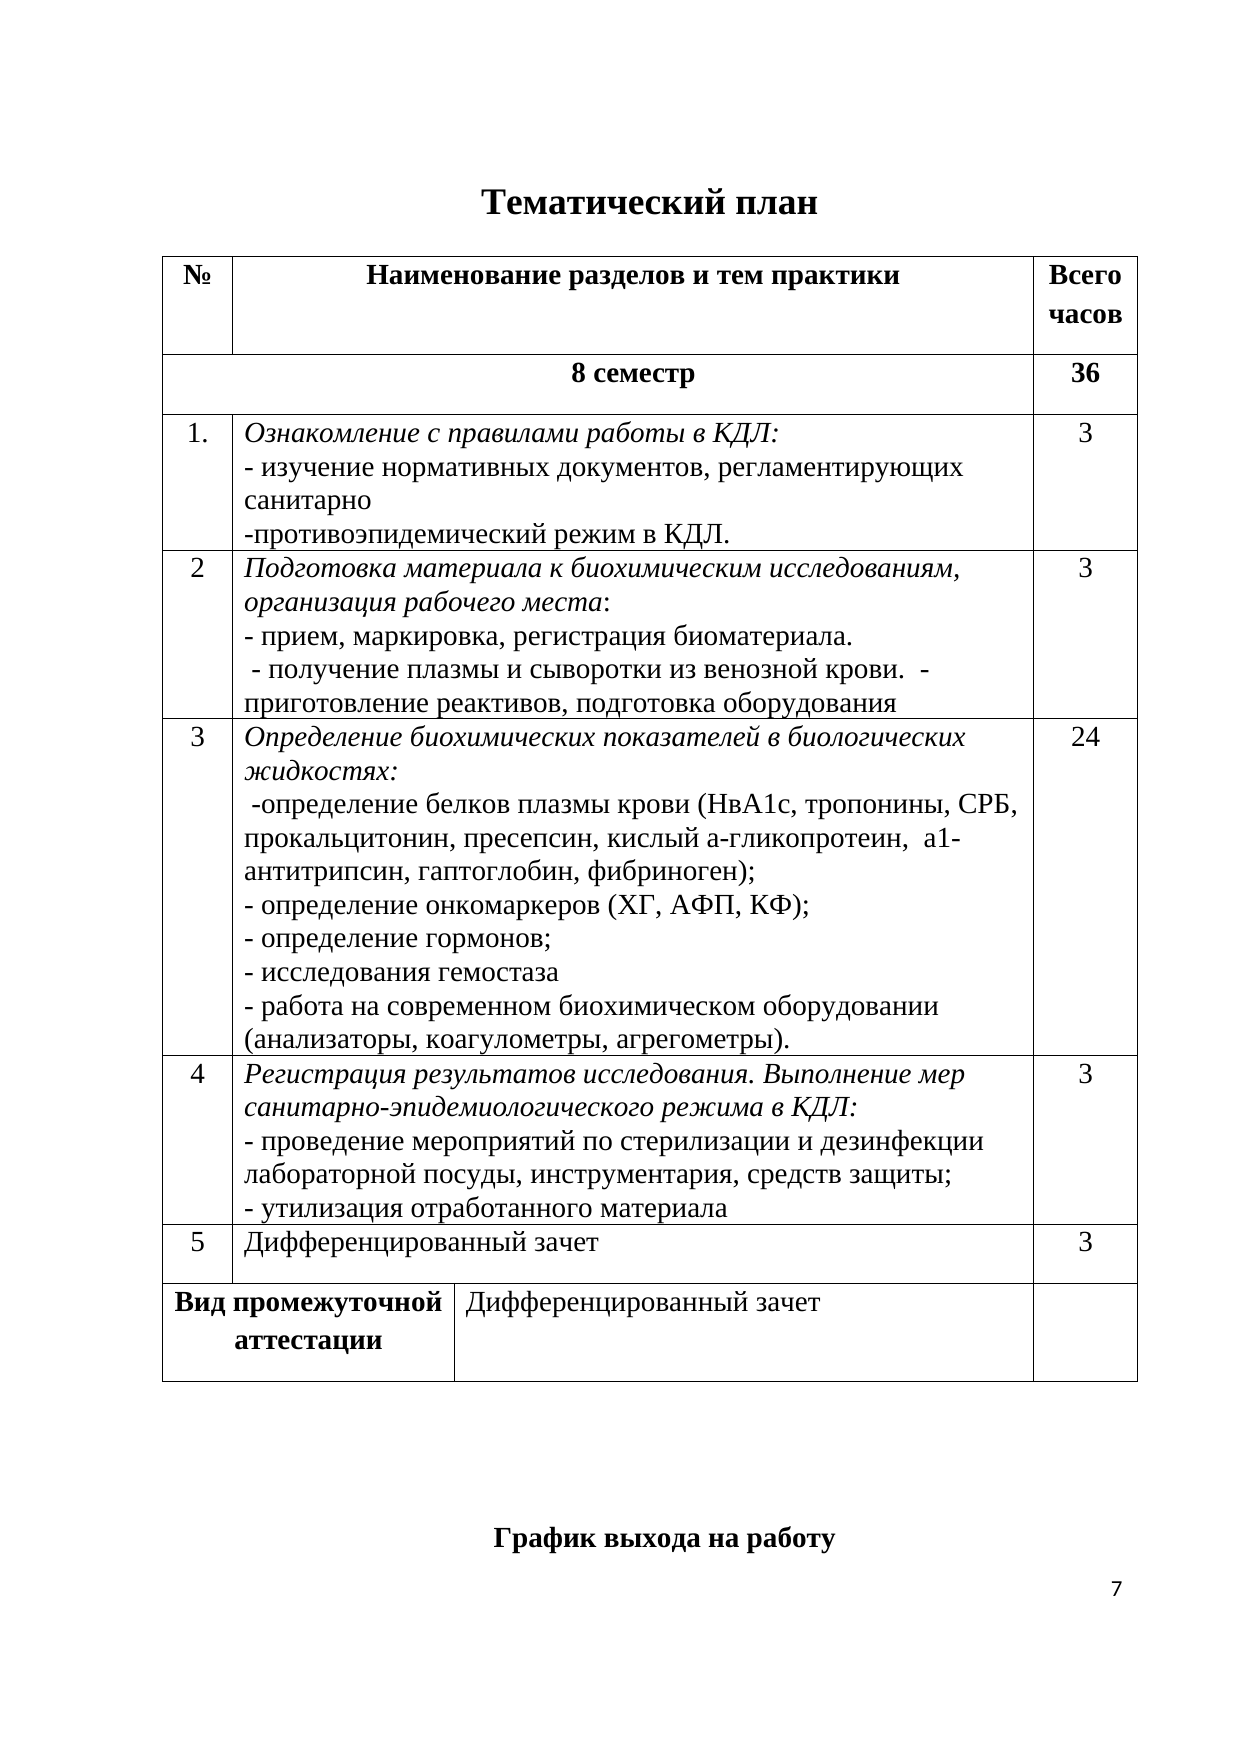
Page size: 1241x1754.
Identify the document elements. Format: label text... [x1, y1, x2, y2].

text График выхода на работу [207, 1520, 1122, 1553]
table_header Наименование разделов и тем практики [233, 257, 1033, 354]
table_cell Ознакомление с правилами работы в КДЛ: - изучение нормативных документов, регламентирующих санитарно -противоэпидемический режим в КДЛ. [233, 415, 1033, 549]
table_cell 24 [1034, 719, 1137, 1055]
table_cell 4 [163, 1056, 232, 1223]
table_cell Подготовка материала к биохимическим исследованиям, организация рабочего места: - прием, маркировка, регистрация биоматериала. - получение плазмы и сыворотки из венозной крови. - приготовление реактивов, подготовка оборудования [233, 551, 1033, 718]
table_cell [163, 355, 233, 414]
table_cell [1034, 1284, 1137, 1381]
table_cell Регистрация результатов исследования. Выполнение мер санитарно-эпидемиологического режима в КДЛ: - проведение мероприятий по стерилизации и дезинфекции лабораторной посуды, инструментария, средств защиты; - утилизация отработанного материала [233, 1056, 1033, 1223]
table_cell 3 [163, 719, 232, 1055]
table_cell Вид промежуточной аттестации [163, 1284, 454, 1381]
table_header № [163, 257, 232, 354]
table_cell Дифференцированный зачет [233, 1225, 1033, 1283]
table_cell 8 семестр [233, 355, 1033, 414]
table_header Всего часов [1034, 257, 1137, 354]
table_cell 3 [1034, 551, 1137, 718]
table_cell 3 [1034, 1225, 1137, 1283]
table_cell Дифференцированный зачет [455, 1284, 1033, 1381]
text Тематический план [177, 179, 1122, 223]
table_cell 3 [1034, 415, 1137, 549]
table_cell 36 [1034, 355, 1137, 414]
table_cell 2 [163, 551, 232, 718]
table_cell Определение биохимических показателей в биологических жидкостях: -определение белков плазмы крови (НвА1с, тропонины, СРБ, прокальцитонин, пресепсин, кислый а-гликопротеин, а1-антитрипсин, гаптоглобин, фибриноген); - определение онкомаркеров (ХГ, АФП, КФ); - определение гормонов; - исследования гемостаза - работа на современном биохимическом оборудовании (анализаторы, коагулометры, агрегометры). [233, 719, 1033, 1055]
table_cell 3 [1034, 1056, 1137, 1223]
table_cell 1. [163, 415, 232, 549]
table_cell 5 [163, 1225, 232, 1283]
